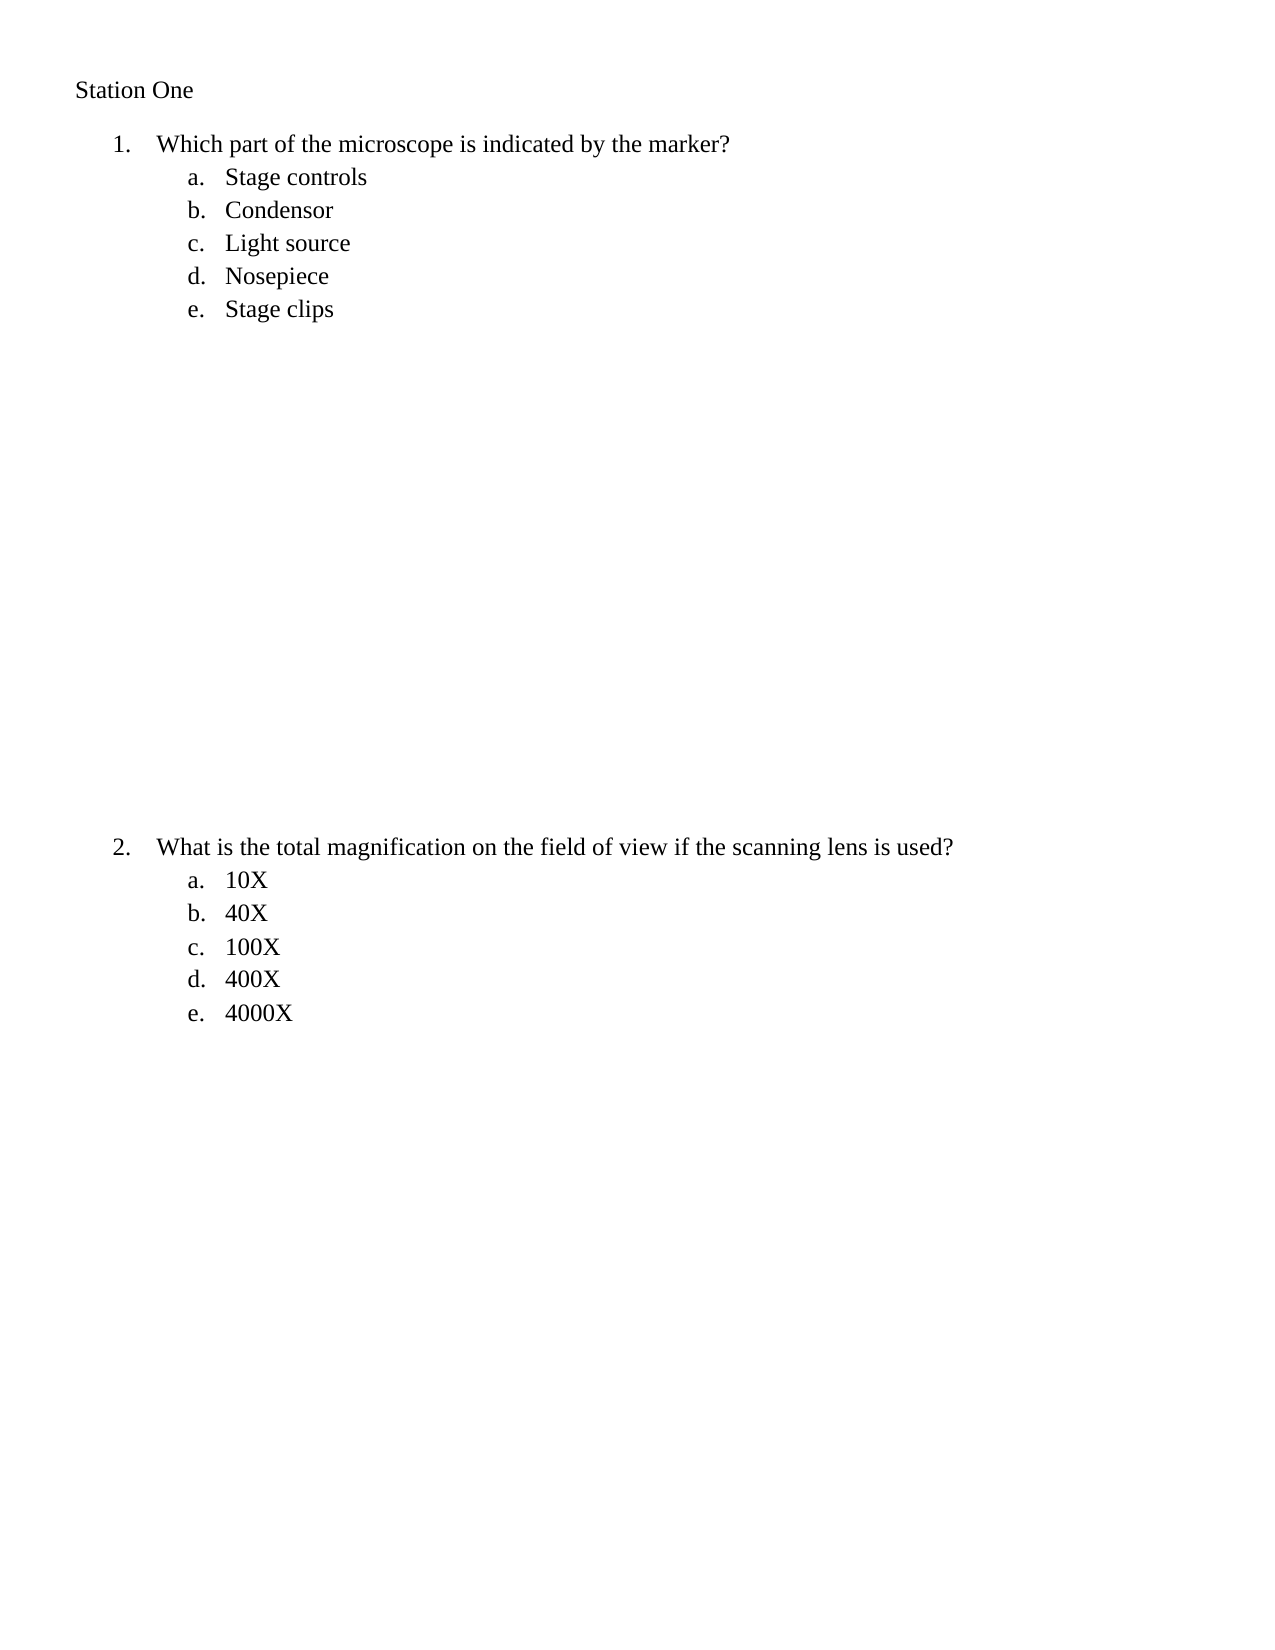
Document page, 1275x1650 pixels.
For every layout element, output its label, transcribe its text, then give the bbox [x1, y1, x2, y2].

list Stage controls [187, 162, 1200, 191]
list 400X [187, 964, 1200, 993]
list 40X [187, 898, 1200, 927]
list Stage clips [187, 294, 1200, 323]
list Condensor [187, 195, 1200, 224]
text Station One [75, 75, 1200, 104]
list 10X [187, 866, 1200, 894]
list 4000X [187, 998, 1200, 1026]
list Which part of the microscope is indicated by the marker? [112, 129, 1200, 158]
list Nosepiece [187, 261, 1200, 290]
list Light source [187, 228, 1200, 257]
list 100X [187, 932, 1200, 960]
list What is the total magnification on the field of view if the scanning lens is used? [112, 832, 1200, 861]
